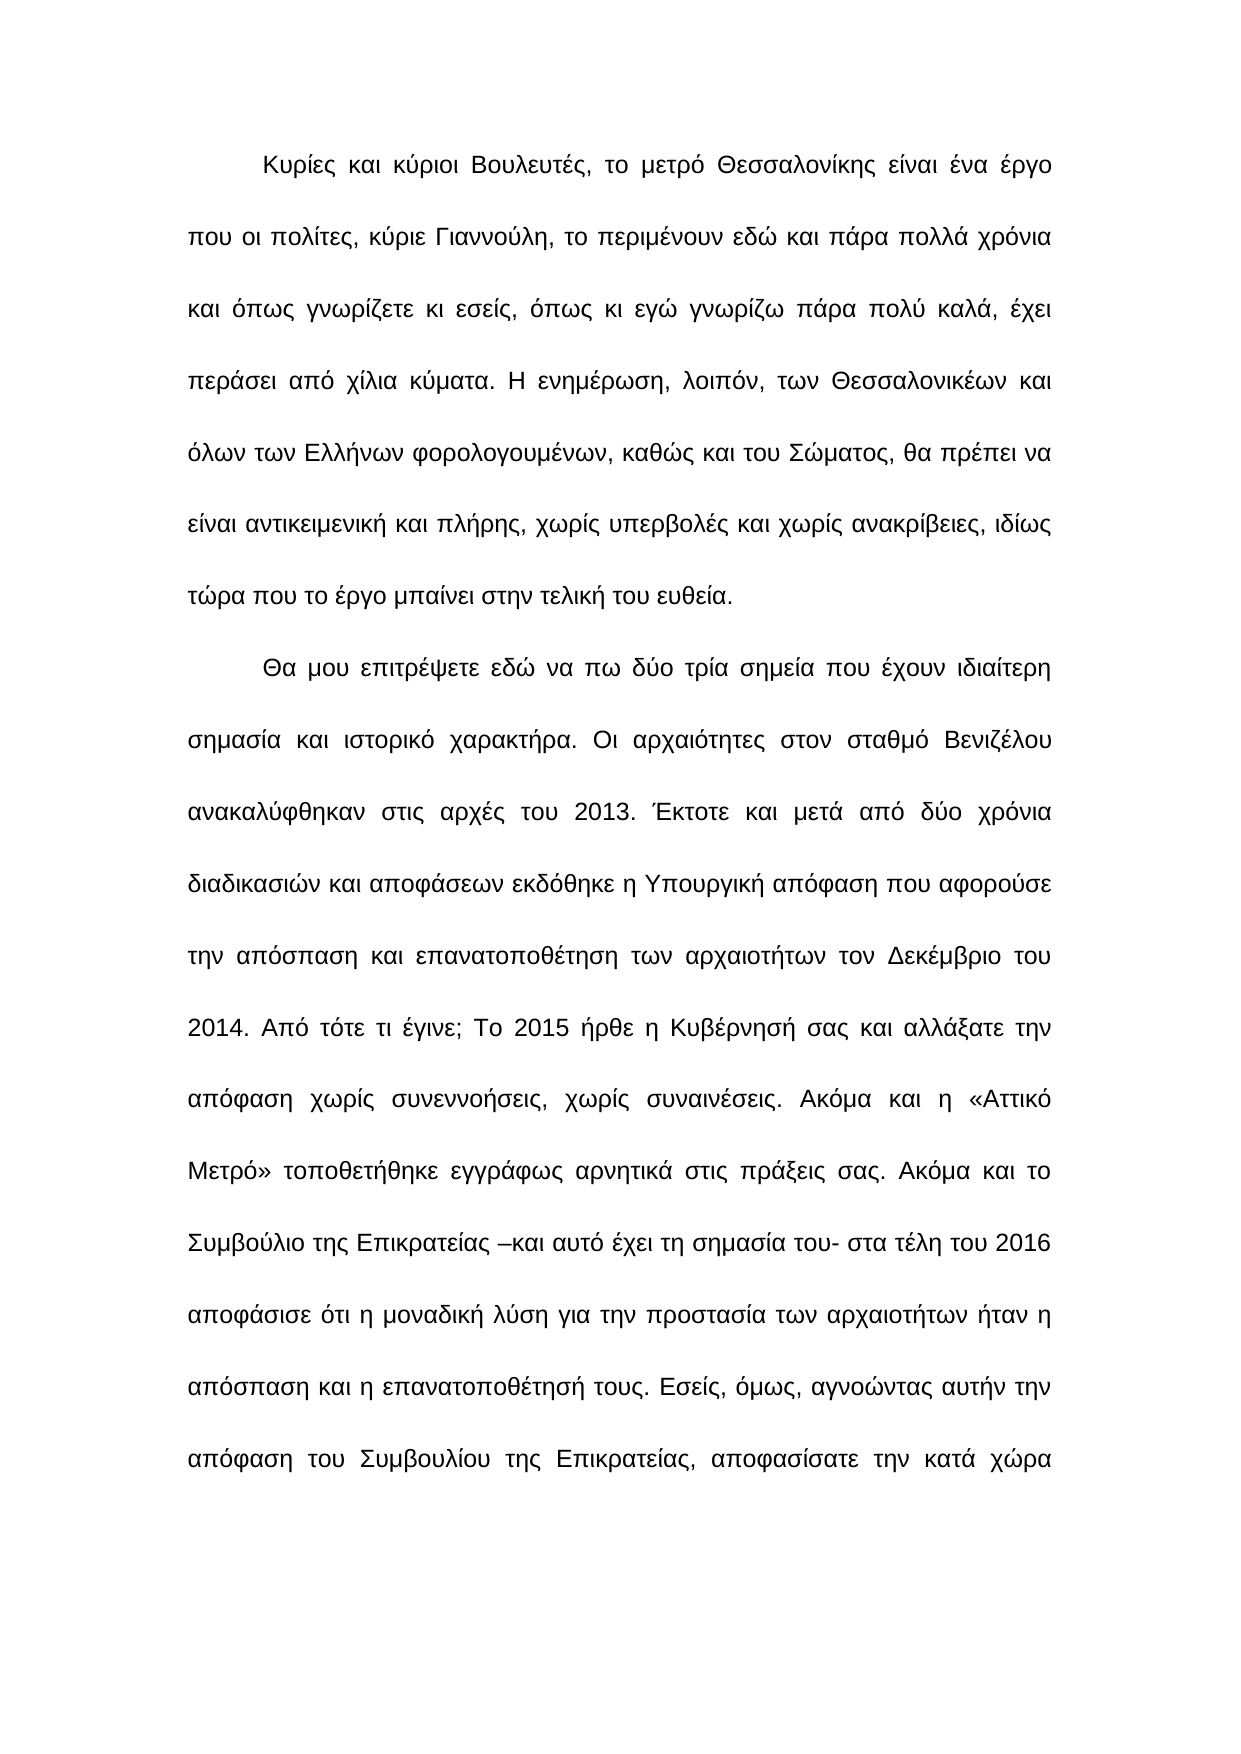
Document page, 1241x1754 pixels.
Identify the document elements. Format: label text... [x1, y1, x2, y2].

text Κυρίες και κύριοι Βουλευτές, το μετρό Θεσσαλονίκης είναι ένα έργο που οι πολίτες, κύριε Γιαννούλη, το περιμένουν εδώ και πάρα πολλά χρόνια και όπως γνωρίζετε κι εσείς, όπως κι εγώ γνωρίζω πάρα πολύ καλά, έχει περάσει από χίλια κύματα. Η ενημέρωση, λοιπόν, των Θεσσαλονικέων και όλων των Ελλήνων φορολογουμένων, καθώς και του Σώματος, θα πρέπει να είναι αντικειμενική και πλήρης, χωρίς υπερβολές και χωρίς ανακρίβειες, ιδίως τώρα που το έργο μπαίνει στην τελική του ευθεία. [187, 150, 1053, 610]
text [187, 653, 1053, 1472]
